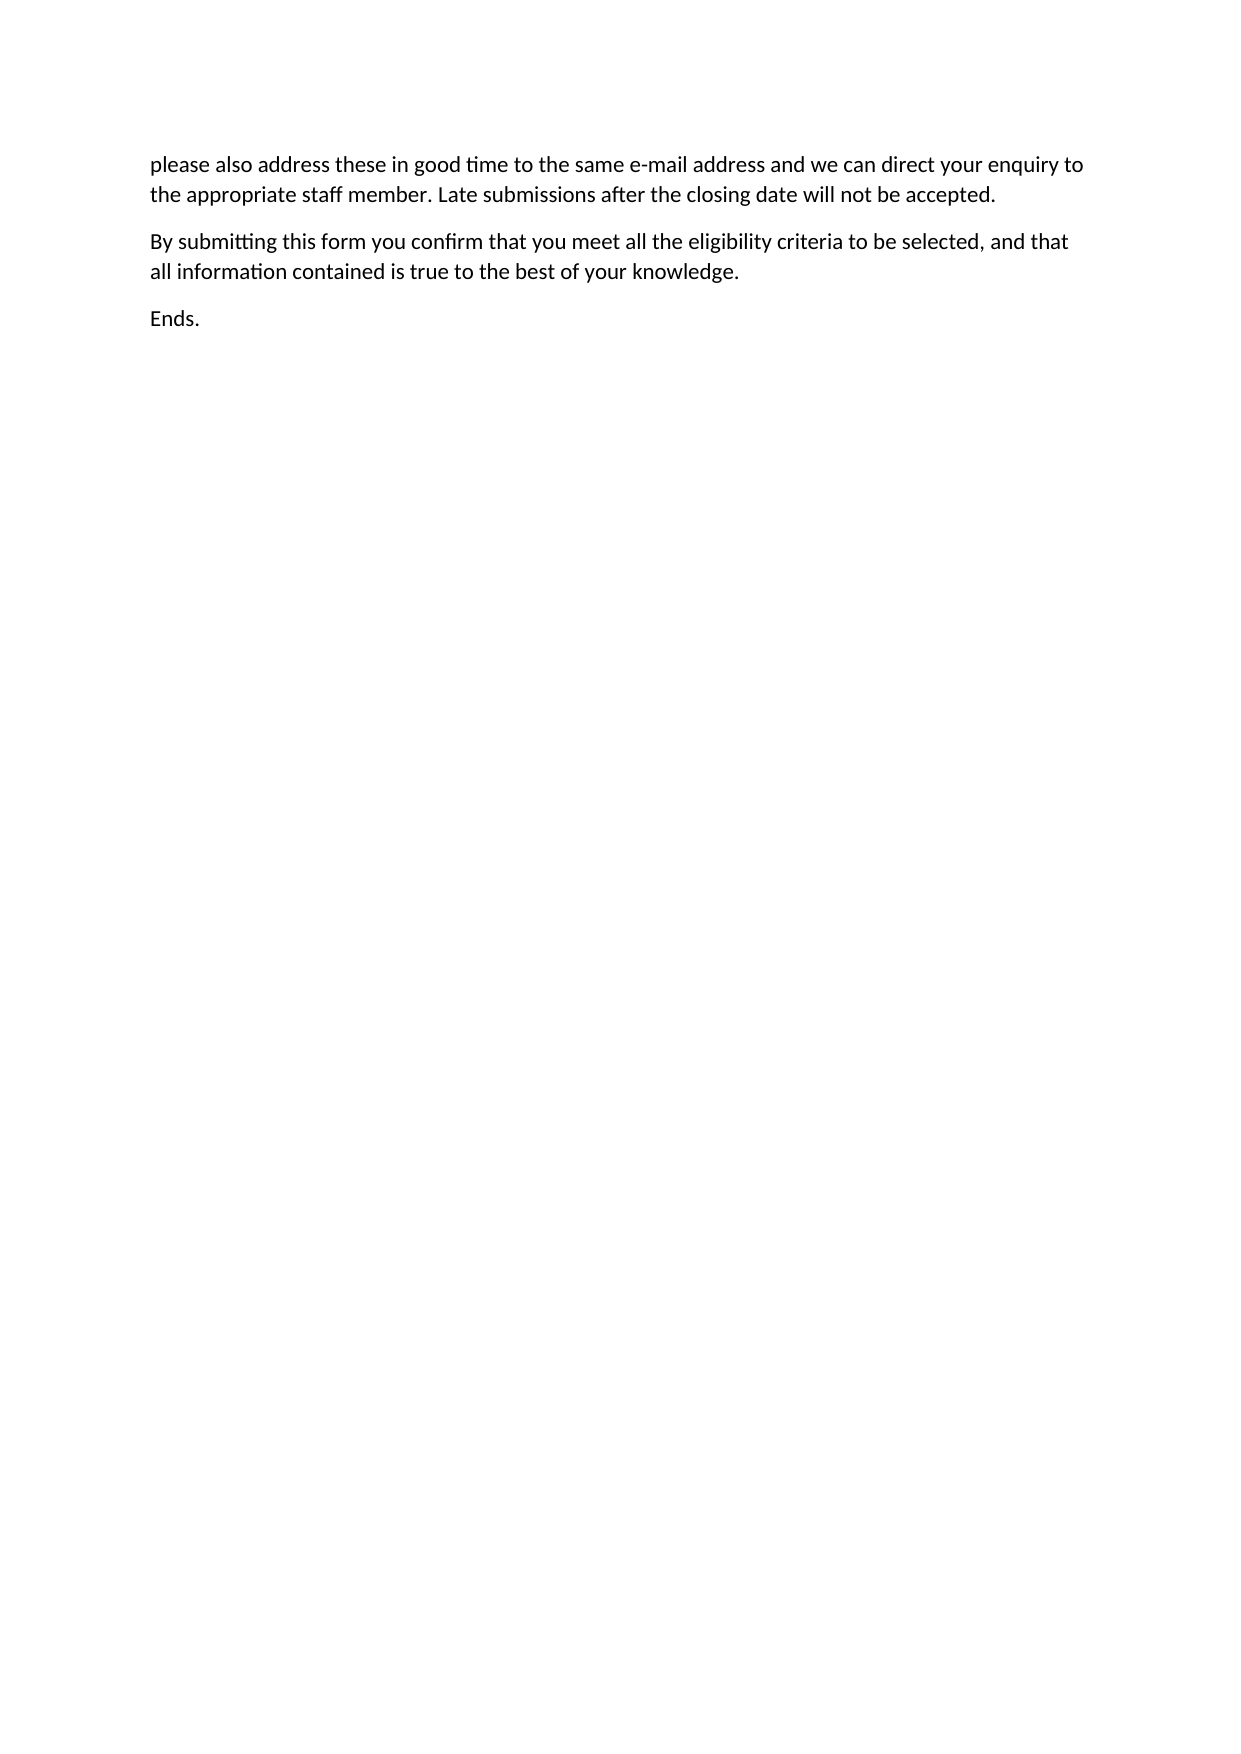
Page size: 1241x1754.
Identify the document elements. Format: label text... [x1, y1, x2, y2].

text By submitting this form you confirm that you meet all the eligibility criteria to be selected, and that all information contained is true to the best of your knowledge. [150, 227, 1090, 285]
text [150, 150, 1090, 208]
text Ends. [150, 304, 1090, 332]
